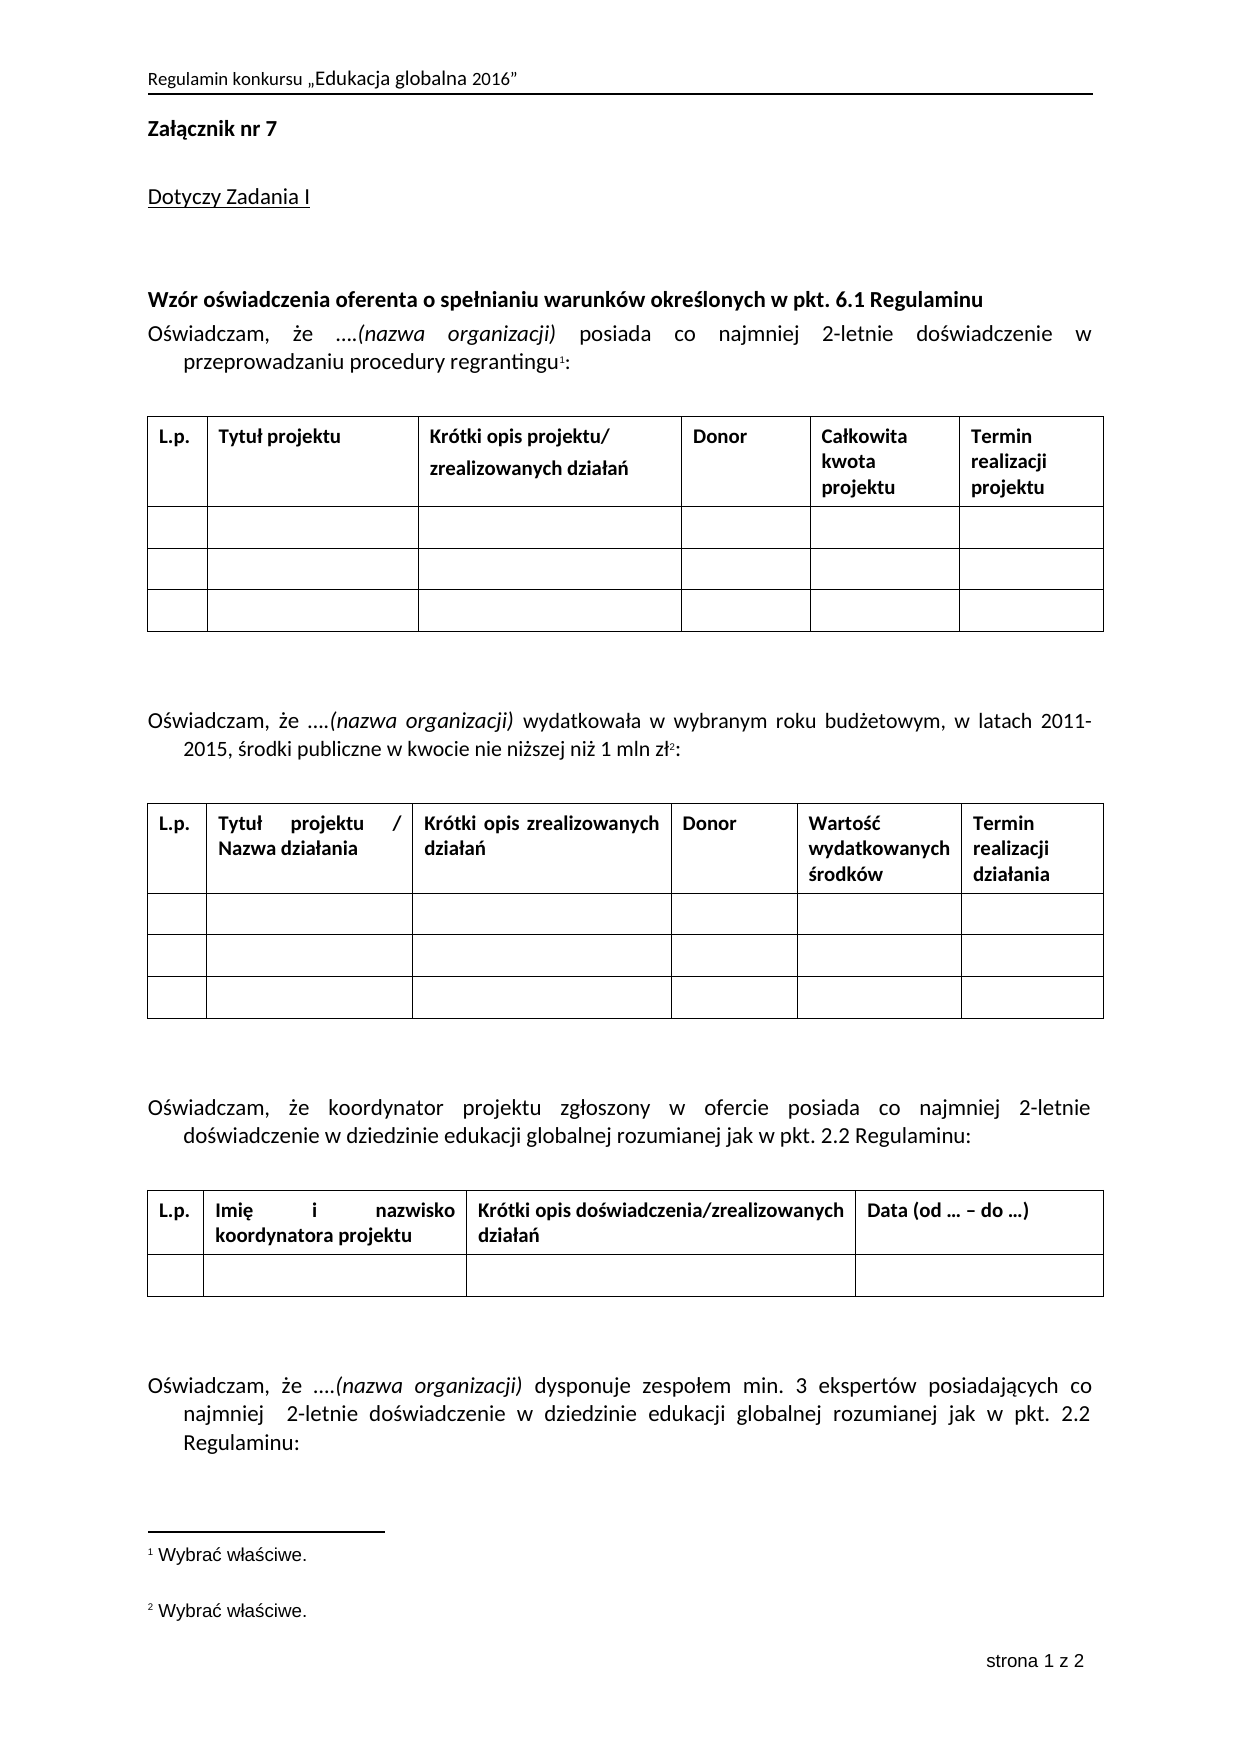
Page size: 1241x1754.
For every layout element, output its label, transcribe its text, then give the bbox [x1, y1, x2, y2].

table_cell [798, 977, 961, 1017]
table_header L.p. [148, 1191, 203, 1254]
table_header Krótki opis zrealizowanych działań [413, 804, 671, 893]
table_cell [413, 935, 671, 976]
table_cell [960, 507, 1103, 547]
table_cell [962, 935, 1103, 976]
table_header Termin realizacji projektu [960, 417, 1103, 506]
list Oświadczam, że koordynator projektu zgłoszony w ofercie posiada co najmniej 2-letnie doświadczenie w dziedzinie edukacji globalnej rozumianej jak w pkt. 2.2 Regulaminu: [148, 1093, 1093, 1149]
list Załącznik nr 7 [148, 114, 1093, 142]
table_cell [208, 507, 418, 547]
table_cell [798, 894, 961, 934]
table_cell [413, 894, 671, 934]
table_header Wartość wydatkowanych środków [798, 804, 961, 893]
table_cell [148, 894, 206, 934]
list Oświadczam, że ….(nazwa organizacji) dysponuje zespołem min. 3 ekspertów posiadających co najmniej 2-letnie doświadczenie w dziedzinie edukacji globalnej rozumianej jak w pkt. 2.2 Regulaminu: [148, 1372, 1093, 1456]
table_cell [672, 894, 797, 934]
table_cell [207, 935, 412, 976]
table_cell [419, 507, 681, 547]
table_cell [798, 935, 961, 976]
table_cell [208, 549, 418, 589]
table_cell [682, 507, 810, 547]
table_header Data (od … – do …) [856, 1191, 1103, 1254]
table_cell [208, 590, 418, 631]
list Dotyczy Zadania I [148, 182, 1093, 210]
table_cell [148, 507, 207, 547]
table_cell [811, 507, 959, 547]
table_header Donor [672, 804, 797, 893]
table_cell [682, 590, 810, 631]
table_header Donor [682, 417, 810, 506]
table_cell [148, 590, 207, 631]
table_cell [419, 549, 681, 589]
table_cell [467, 1255, 855, 1296]
table_cell [148, 1255, 203, 1296]
table_header L.p. [148, 417, 207, 506]
table_cell [962, 977, 1103, 1017]
table_cell [204, 1255, 466, 1296]
table_cell [811, 590, 959, 631]
table_cell [148, 935, 206, 976]
table_cell [207, 894, 412, 934]
list Wzór oświadczenia oferenta o spełnianiu warunków określonych w pkt. 6.1 Regulaminu [148, 285, 1093, 313]
table_header Krótki opis doświadczenia/zrealizowanych działań [467, 1191, 855, 1254]
table_cell [207, 977, 412, 1017]
table_header Termin realizacji działania [962, 804, 1103, 893]
list Oświadczam, że ….(nazwa organizacji) wydatkowała w wybranym roku budżetowym, w latach 2011-2015, środki publiczne w kwocie nie niższej niż 1 mln zł: [148, 706, 1093, 762]
list Oświadczam, że ….(nazwa organizacji) posiada co najmniej 2-letnie doświadczenie w przeprowadzaniu procedury regrantingu: [148, 319, 1093, 376]
table_cell [672, 935, 797, 976]
table_header L.p. [148, 804, 206, 893]
table_header Całkowita kwota projektu [811, 417, 959, 506]
table_cell [856, 1255, 1103, 1296]
table_cell [419, 590, 681, 631]
table_header Krótki opis projektu/ zrealizowanych działań [419, 417, 681, 506]
table_cell [148, 549, 207, 589]
table_cell [960, 549, 1103, 589]
table_cell [148, 977, 206, 1017]
table_header Tytuł projektu [208, 417, 418, 506]
table_cell [682, 549, 810, 589]
table_header Imię i nazwisko koordynatora projektu [204, 1191, 466, 1254]
table_cell [962, 894, 1103, 934]
table_cell [413, 977, 671, 1017]
table_cell [811, 549, 959, 589]
table_cell [672, 977, 797, 1017]
table_header Tytuł projektu / Nazwa działania [207, 804, 412, 893]
table_cell [960, 590, 1103, 631]
